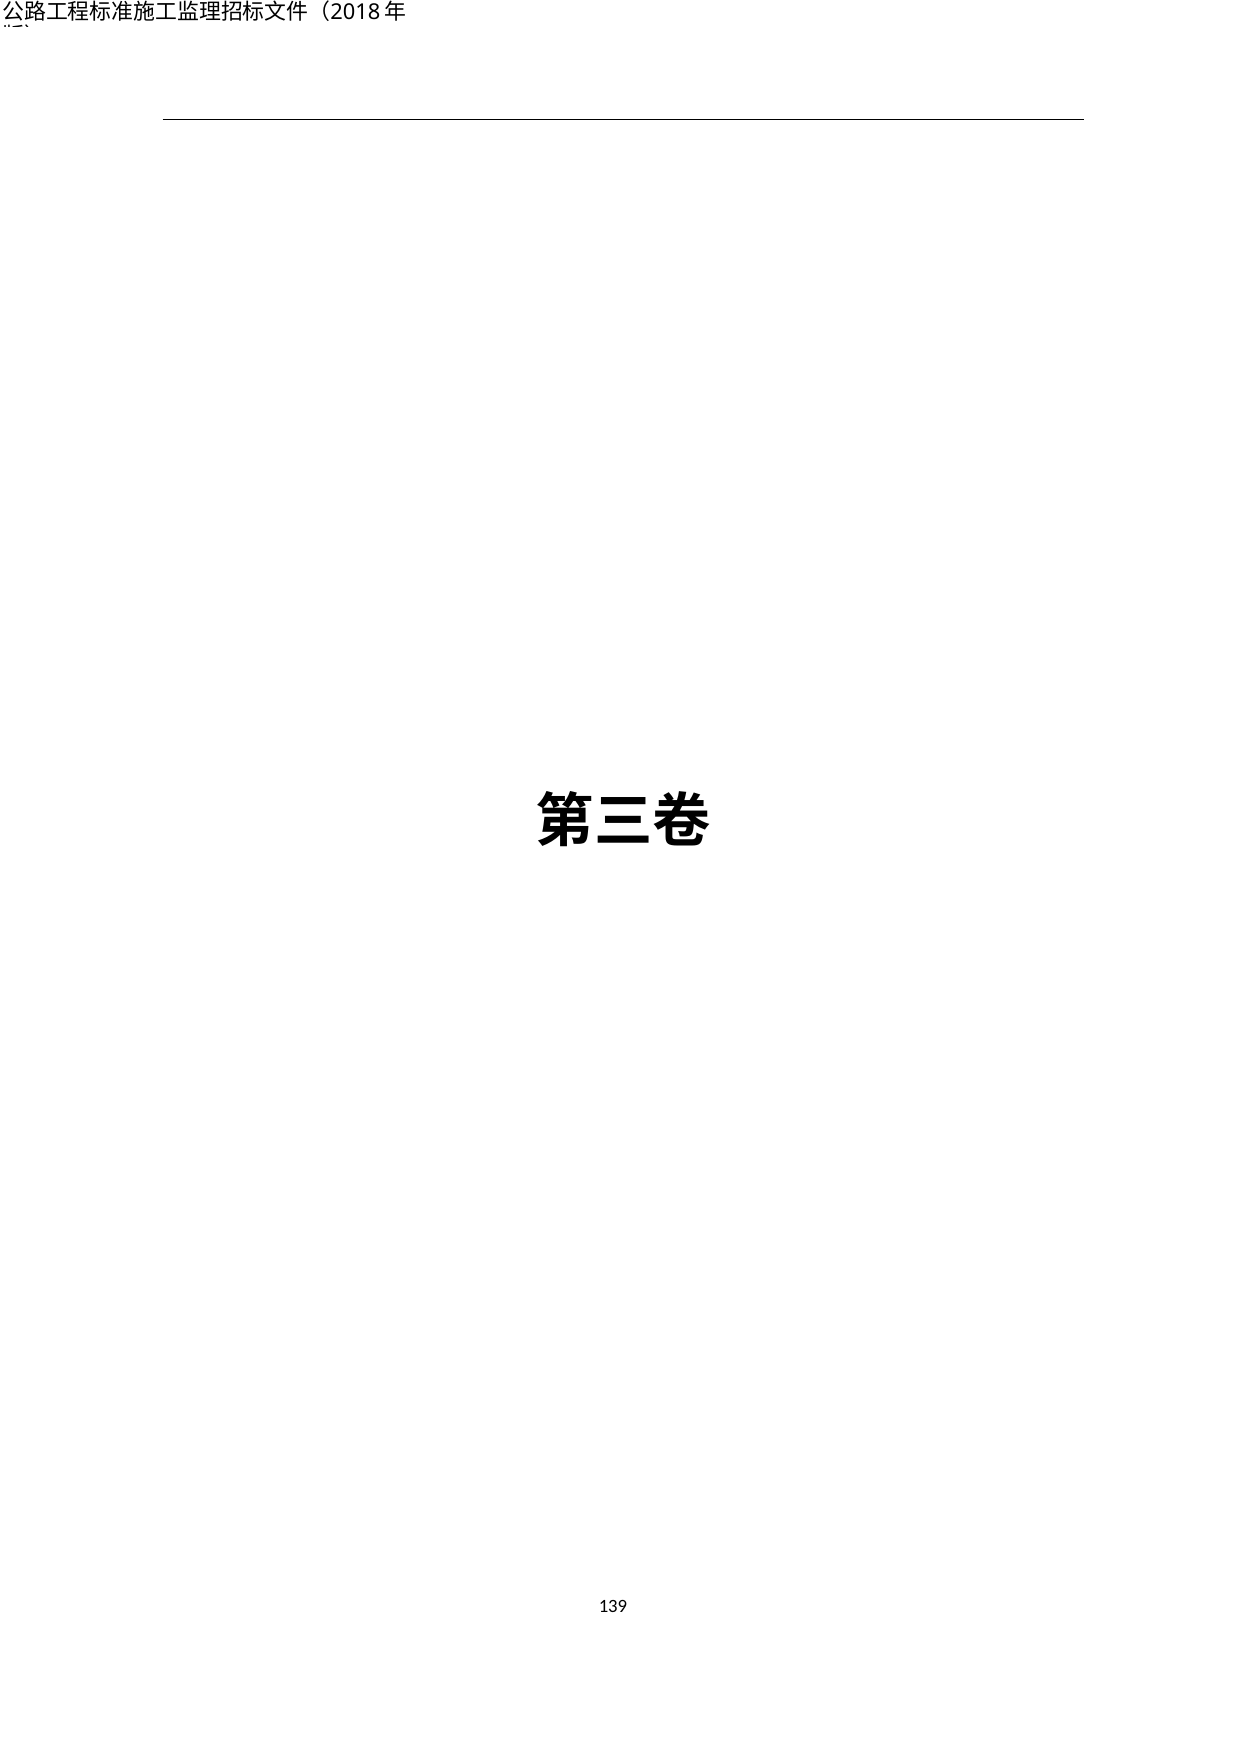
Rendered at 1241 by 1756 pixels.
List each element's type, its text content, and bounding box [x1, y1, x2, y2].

text 第三卷 [533, 774, 713, 859]
